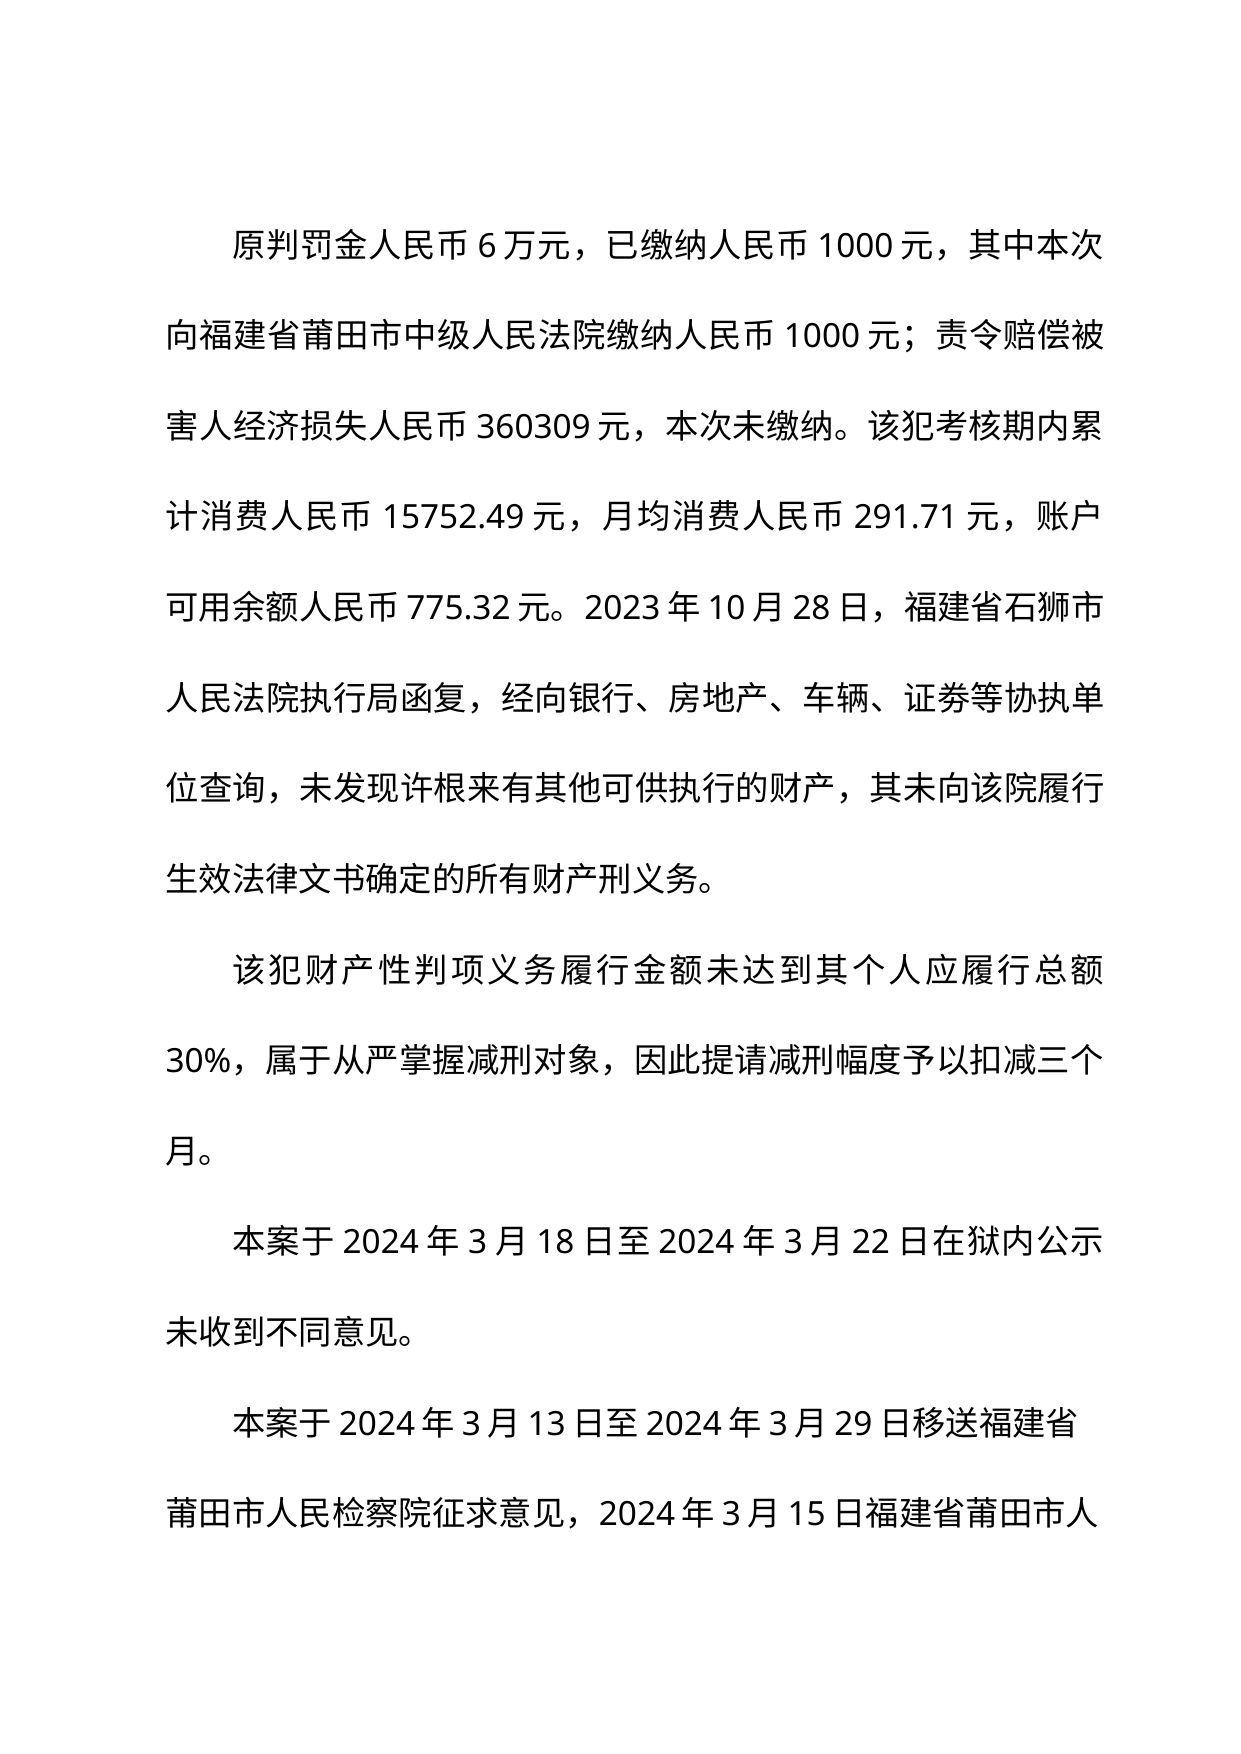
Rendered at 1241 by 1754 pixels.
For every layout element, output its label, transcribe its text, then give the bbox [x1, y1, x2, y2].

text 原判罚金人民币6万元，已缴纳人民币1000元，其中本次向福建省莆田市中级人民法院缴纳人民币1000元；责令赔偿被害人经济损失人民币360309元，本次未缴纳。该犯考核期内累计消费人民币15752.49元，月均消费人民币291.71元，账户可用余额人民币775.32元。2023年10月28日，福建省石狮市人民法院执行局函复，经向银行、房地产、车辆、证劵等协执单位查询，未发现许根来有其他可供执行的财产，其未向该院履行生效法律文书确定的所有财产刑义务。 [165, 197, 1104, 922]
text 该犯财产性判项义务履行金额未达到其个人应履行总额30%，属于从严掌握减刑对象，因此提请减刑幅度予以扣减三个月。 [165, 922, 1104, 1194]
text 本案于2024年3月18日至2024年3月22日在狱内公示未收到不同意见。 [165, 1194, 1104, 1375]
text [165, 1375, 1104, 1557]
